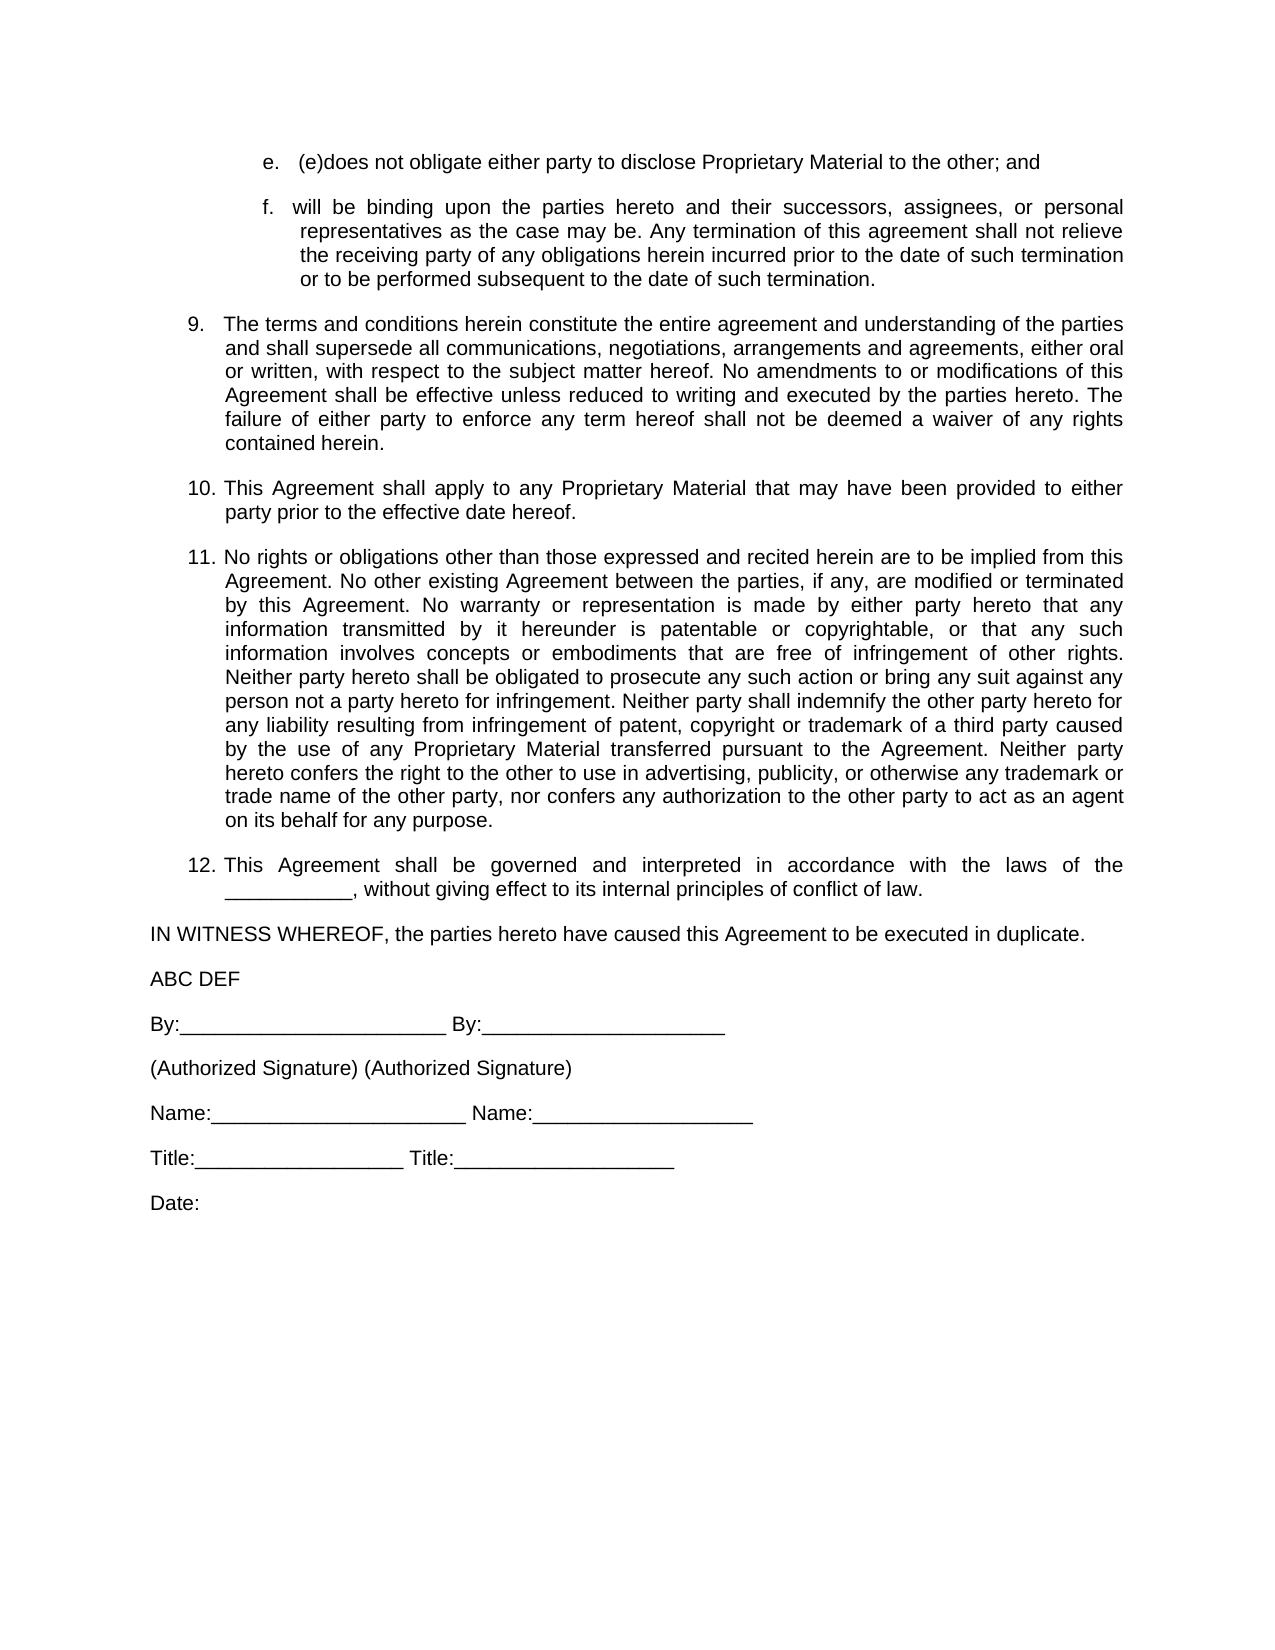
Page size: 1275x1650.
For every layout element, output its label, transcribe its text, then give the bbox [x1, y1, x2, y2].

text (Authorized Signature) (Authorized Signature) [150, 1056, 1125, 1080]
text 10. This Agreement shall apply to any Proprietary Material that may have been provided to either party prior to the effective date hereof. [187, 476, 1125, 524]
text e. (e)does not obligate either party to disclose Proprietary Material to the other; and [262, 150, 1125, 174]
text 9. The terms and conditions herein constitute the entire agreement and understanding of the parties and shall supersede all communications, negotiations, arrangements and agreements, either oral or written, with respect to the subject matter hereof. No amendments to or modifications of this Agreement shall be effective unless reduced to writing and executed by the parties hereto. The failure of either party to enforce any term hereof shall not be deemed a waiver of any rights contained herein. [187, 311, 1125, 455]
text 11. No rights or obligations other than those expressed and recited herein are to be implied from this Agreement. No other existing Agreement between the parties, if any, are modified or terminated by this Agreement. No warranty or representation is made by either party hereto that any information transmitted by it hereunder is patentable or copyrightable, or that any such information involves concepts or embodiments that are free of infringement of other rights. Neither party hereto shall be obligated to prosecute any such action or bring any suit against any person not a party hereto for infringement. Neither party shall indemnify the other party hereto for any liability resulting from infringement of patent, copyright or trademark of a third party caused by the use of any Proprietary Material transferred pursuant to the Agreement. Neither party hereto confers the right to the other to use in advertising, publicity, or otherwise any trademark or trade name of the other party, nor confers any authorization to the other party to act as an agent on its behalf for any purpose. [187, 545, 1125, 832]
text IN WITNESS WHEREOF, the parties hereto have caused this Agreement to be executed in duplicate. [150, 922, 1125, 946]
text Name:______________________ Name:___________________ [150, 1101, 1125, 1125]
text ABC DEF [150, 967, 1125, 991]
text f. will be binding upon the parties hereto and their successors, assignees, or personal representatives as the case may be. Any termination of this agreement shall not relieve the receiving party of any obligations herein incurred prior to the date of such termination or to be performed subsequent to the date of such termination. [262, 195, 1125, 291]
text Title:__________________ Title:___________________ [150, 1146, 1125, 1170]
text 12. This Agreement shall be governed and interpreted in accordance with the laws of the ___________, without giving effect to its internal principles of conflict of law. [187, 853, 1125, 901]
text Date: [150, 1191, 1125, 1214]
text By:_______________________ By:_____________________ [150, 1011, 1125, 1035]
